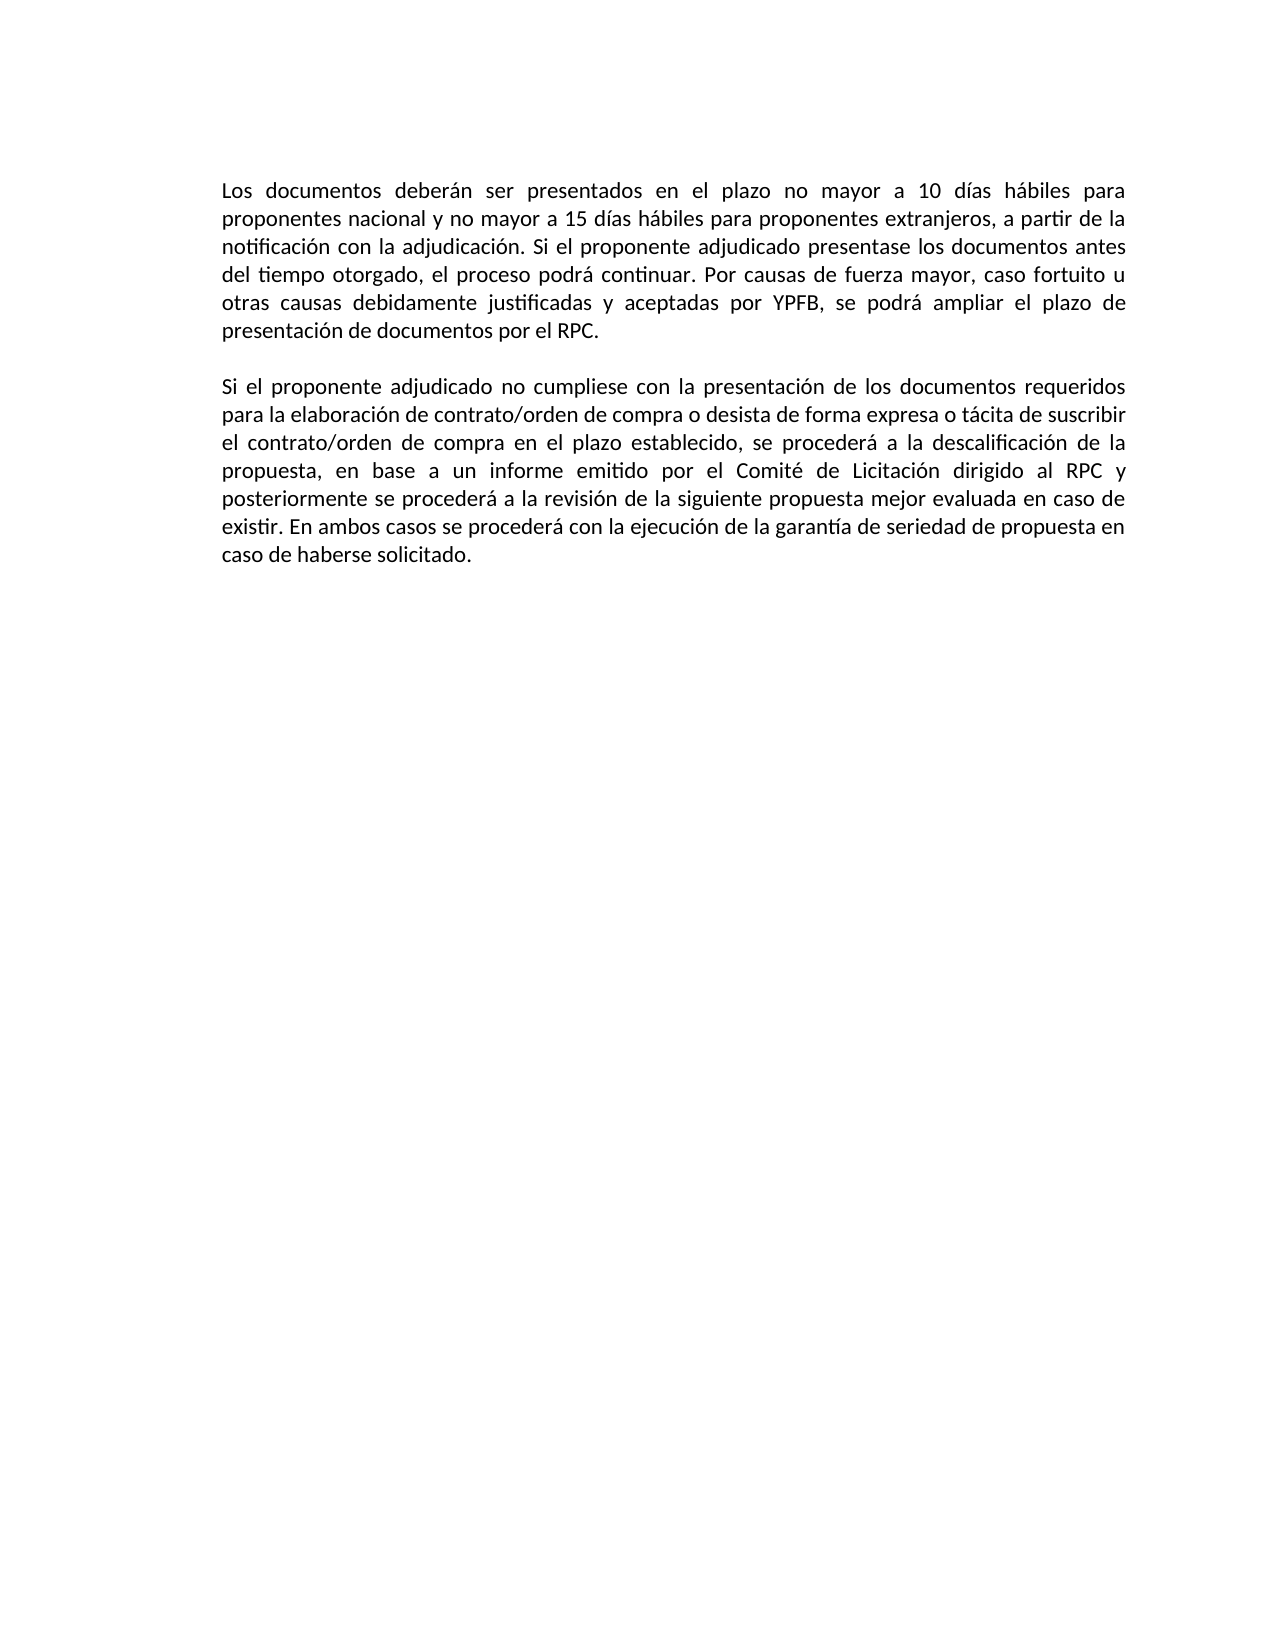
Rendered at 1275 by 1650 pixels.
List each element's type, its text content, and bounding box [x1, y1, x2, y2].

text Si el proponente adjudicado no cumpliese con la presentación de los documentos requeridos para la elaboración de contrato/orden de compra o desista de forma expresa o tácita de suscribir el contrato/orden de compra en el plazo establecido, se procederá a la descalificación de la propuesta, en base a un informe emitido por el Comité de Licitación dirigido al RPC y posteriormente se procederá a la revisión de la siguiente propuesta mejor evaluada en caso de existir. En ambos casos se procederá con la ejecución de la garantía de seriedad de propuesta en caso de haberse solicitado. [222, 372, 1127, 568]
text Los documentos deberán ser presentados en el plazo no mayor a 10 días hábiles para proponentes nacional y no mayor a 15 días hábiles para proponentes extranjeros, a partir de la notificación con la adjudicación. Si el proponente adjudicado presentase los documentos antes del tiempo otorgado, el proceso podrá continuar. Por causas de fuerza mayor, caso fortuito u otras causas debidamente justificadas y aceptadas por YPFB, se podrá ampliar el plazo de presentación de documentos por el RPC. [222, 176, 1127, 344]
